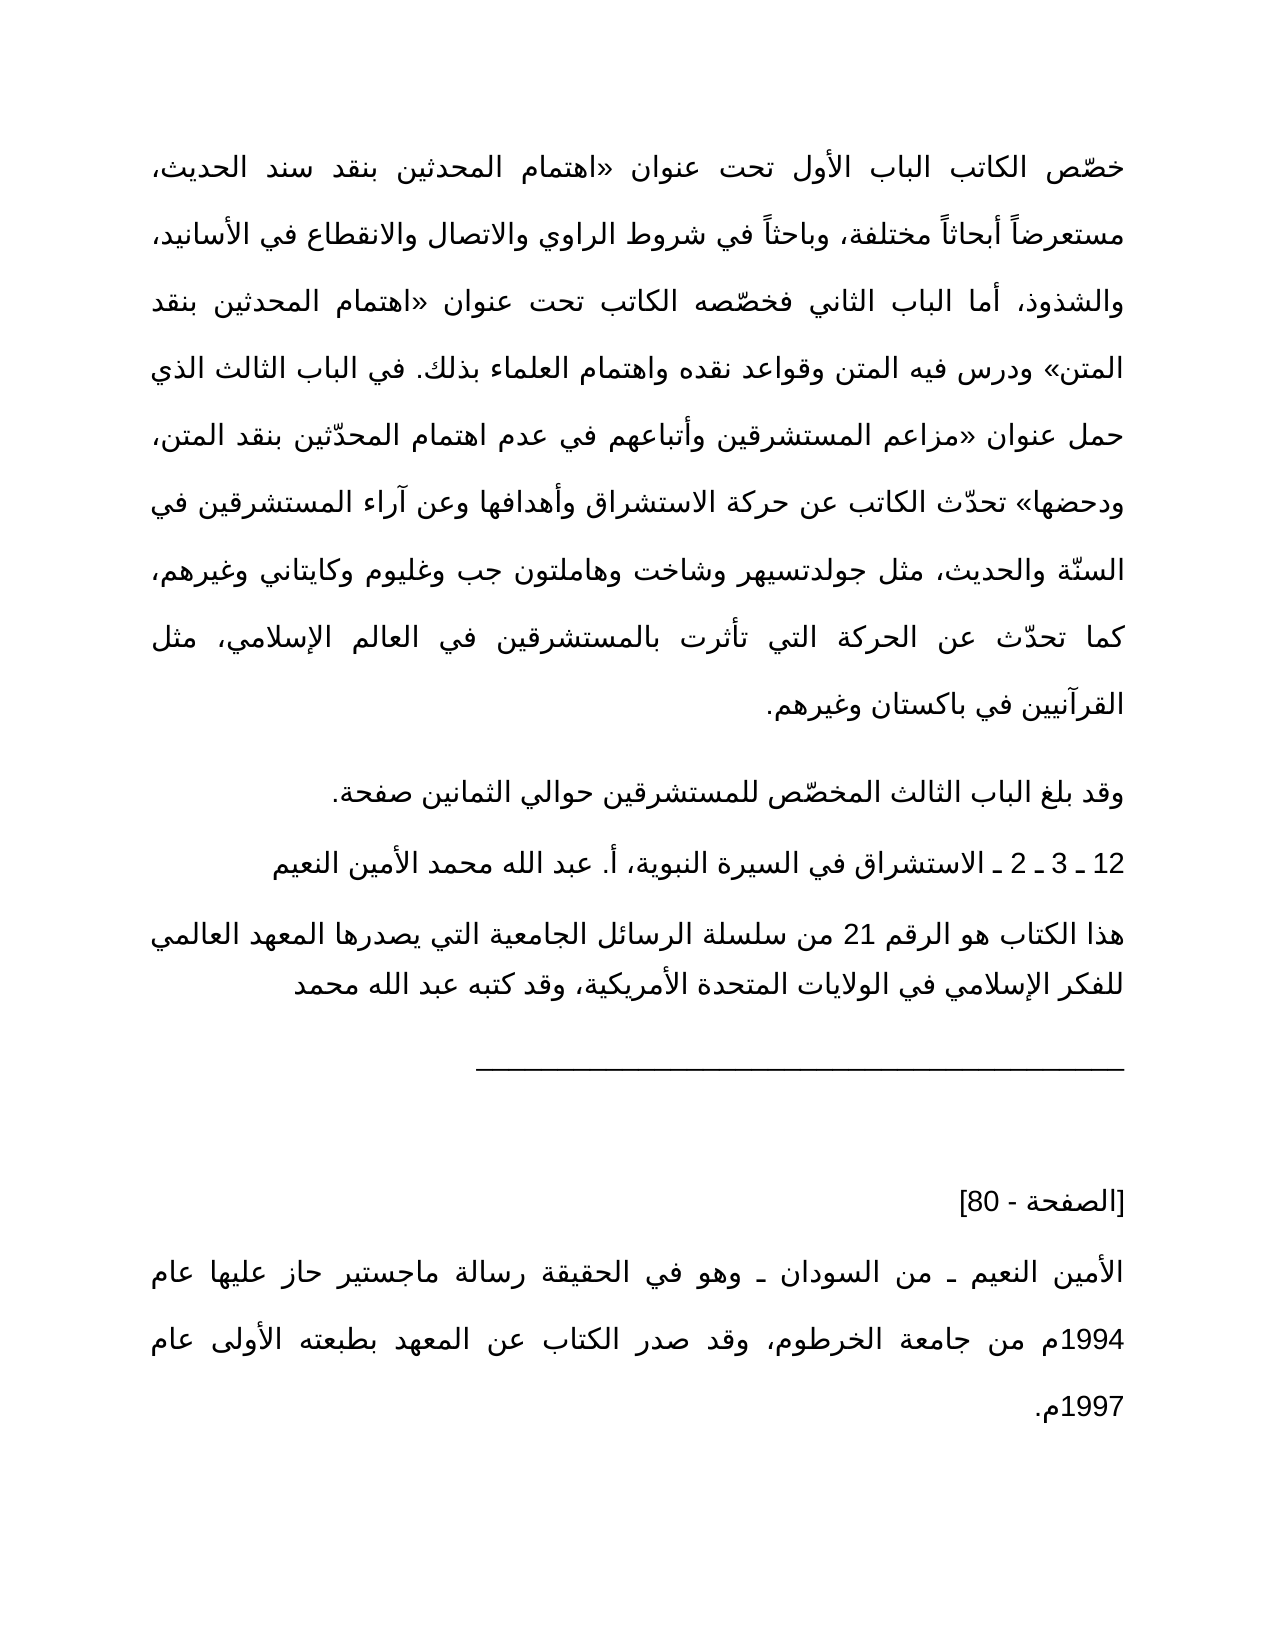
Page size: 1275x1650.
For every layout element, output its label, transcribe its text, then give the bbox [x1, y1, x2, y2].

text هذا الكتاب هو الرقم 21 من سلسلة الرسائل الجامعية التي يصدرها المعهد العالمي للفكر الإسلامي في الولايات المتحدة الأمريكية، وقد كتبه عبد الله محمد [150, 917, 1125, 1001]
text وقد بلغ الباب الثالث المخصّص للمستشرقين حوالي الثمانين صفحة. [150, 774, 1125, 808]
text ________________________________________ [150, 1038, 1125, 1072]
text خصّص الكاتب الباب الأول تحت عنوان «اهتمام المحدثين بنقد سند الحديث، مستعرضاً أبحاثاً مختلفة، وباحثاً في شروط الراوي والاتصال والانقطاع في الأسانيد، والشذوذ، أما الباب الثاني فخصّصه الكاتب تحت عنوان «اهتمام المحدثين بنقد المتن» ودرس فيه المتن وقواعد نقده واهتمام العلماء بذلك. في الباب الثالث الذي حمل عنوان «مزاعم المستشرقين وأتباعهم في عدم اهتمام المحدّثين بنقد المتن، ودحضها» تحدّث الكاتب عن حركة الاستشراق وأهدافها وعن آراء المستشرقين في السنّة والحديث، مثل جولدتسيهر وشاخت وهاملتون جب وغليوم وكايتاني وغيرهم، كما تحدّث عن الحركة التي تأثرت بالمستشرقين في العالم الإسلامي، مثل القرآنيين في باكستان وغيرهم. [150, 150, 1125, 720]
text 12 ـ 3 ـ 2 ـ الاستشراق في السيرة النبوية، أ. عبد الله محمد الأمين النعيم [150, 846, 1125, 879]
text الأمين النعيم ـ من السودان ـ وهو في الحقيقة رسالة ماجستير حاز عليها عام 1994م من جامعة الخرطوم، وقد صدر الكتاب عن المعهد بطبعته الأولى عام 1997م. [150, 1255, 1125, 1423]
text [الصفحة - 80] [150, 1184, 1125, 1217]
